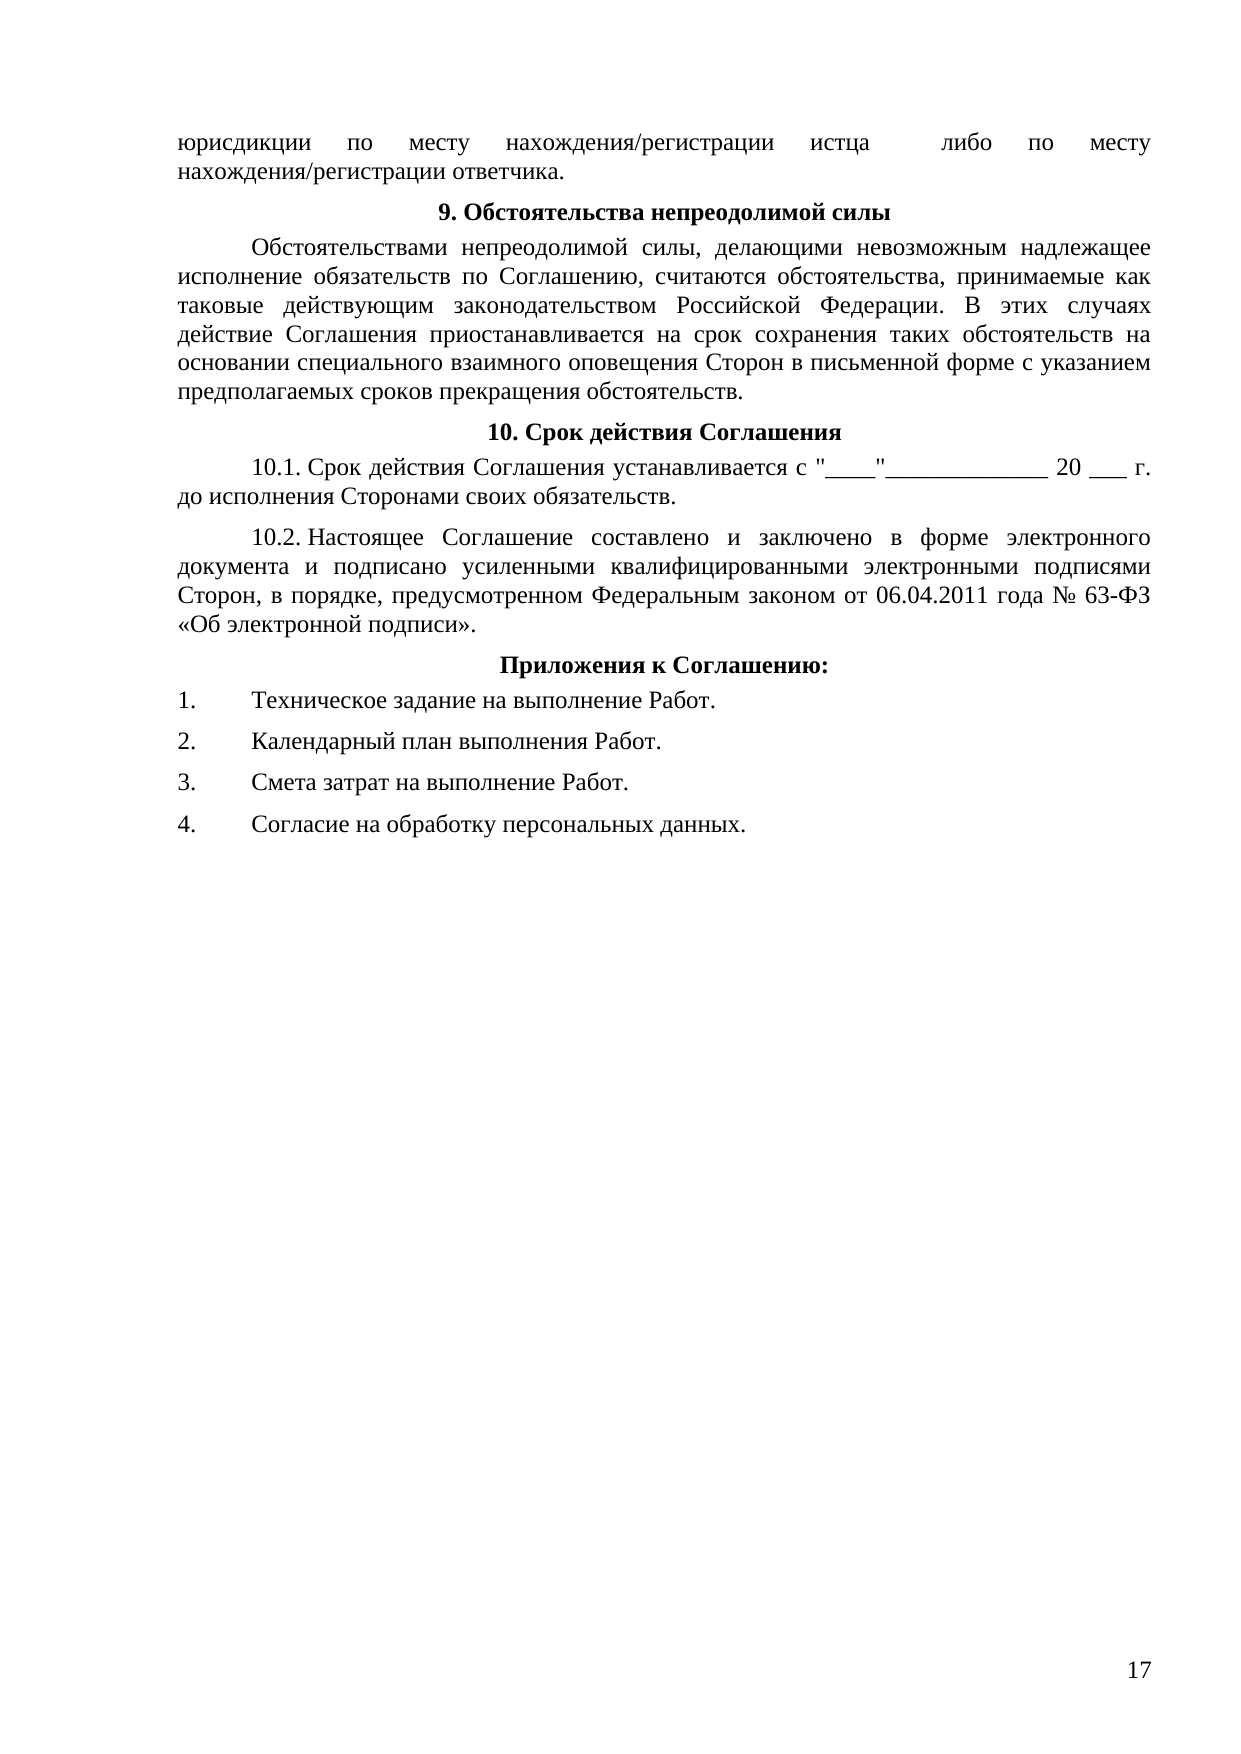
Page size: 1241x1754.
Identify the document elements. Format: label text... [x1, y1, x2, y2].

text Приложения к Соглашению: [177, 650, 1152, 679]
text 4. Согласие на обработку персональных данных. [177, 809, 1152, 837]
text 1. Техническое задание на выполнение Работ. [177, 685, 1152, 714]
text 10. Срок действия Соглашения [177, 417, 1152, 446]
text 9. Обстоятельства непреодолимой силы [177, 197, 1152, 226]
text 3. Смета затрат на выполнение Работ. [177, 767, 1152, 796]
text Обстоятельствами непреодолимой силы, делающими невозможным надлежащее исполнение обязательств по Соглашению, считаются обстоятельства, принимаемые как таковые действующим законодательством Российской Федерации. В этих случаях действие Соглашения приостанавливается на срок сохранения таких обстоятельств на основании специального взаимного оповещения Сторон в письменной форме с указанием предполагаемых сроков прекращения обстоятельств. [177, 232, 1152, 405]
text 10.1. Срок действия Соглашения устанавливается с "____"_____________ 20 ___ г. до исполнения Сторонами своих обязательств. [177, 452, 1152, 510]
text 2. Календарный план выполнения Работ. [177, 726, 1152, 755]
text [177, 127, 1152, 185]
text 10.2. Настоящее Соглашение составлено и заключено в форме электронного документа и подписано усиленными квалифицированными электронными подписями Сторон, в порядке, предусмотренном Федеральным законом от 06.04.2011 года № 63-ФЗ «Об электронной подписи». [177, 522, 1152, 637]
